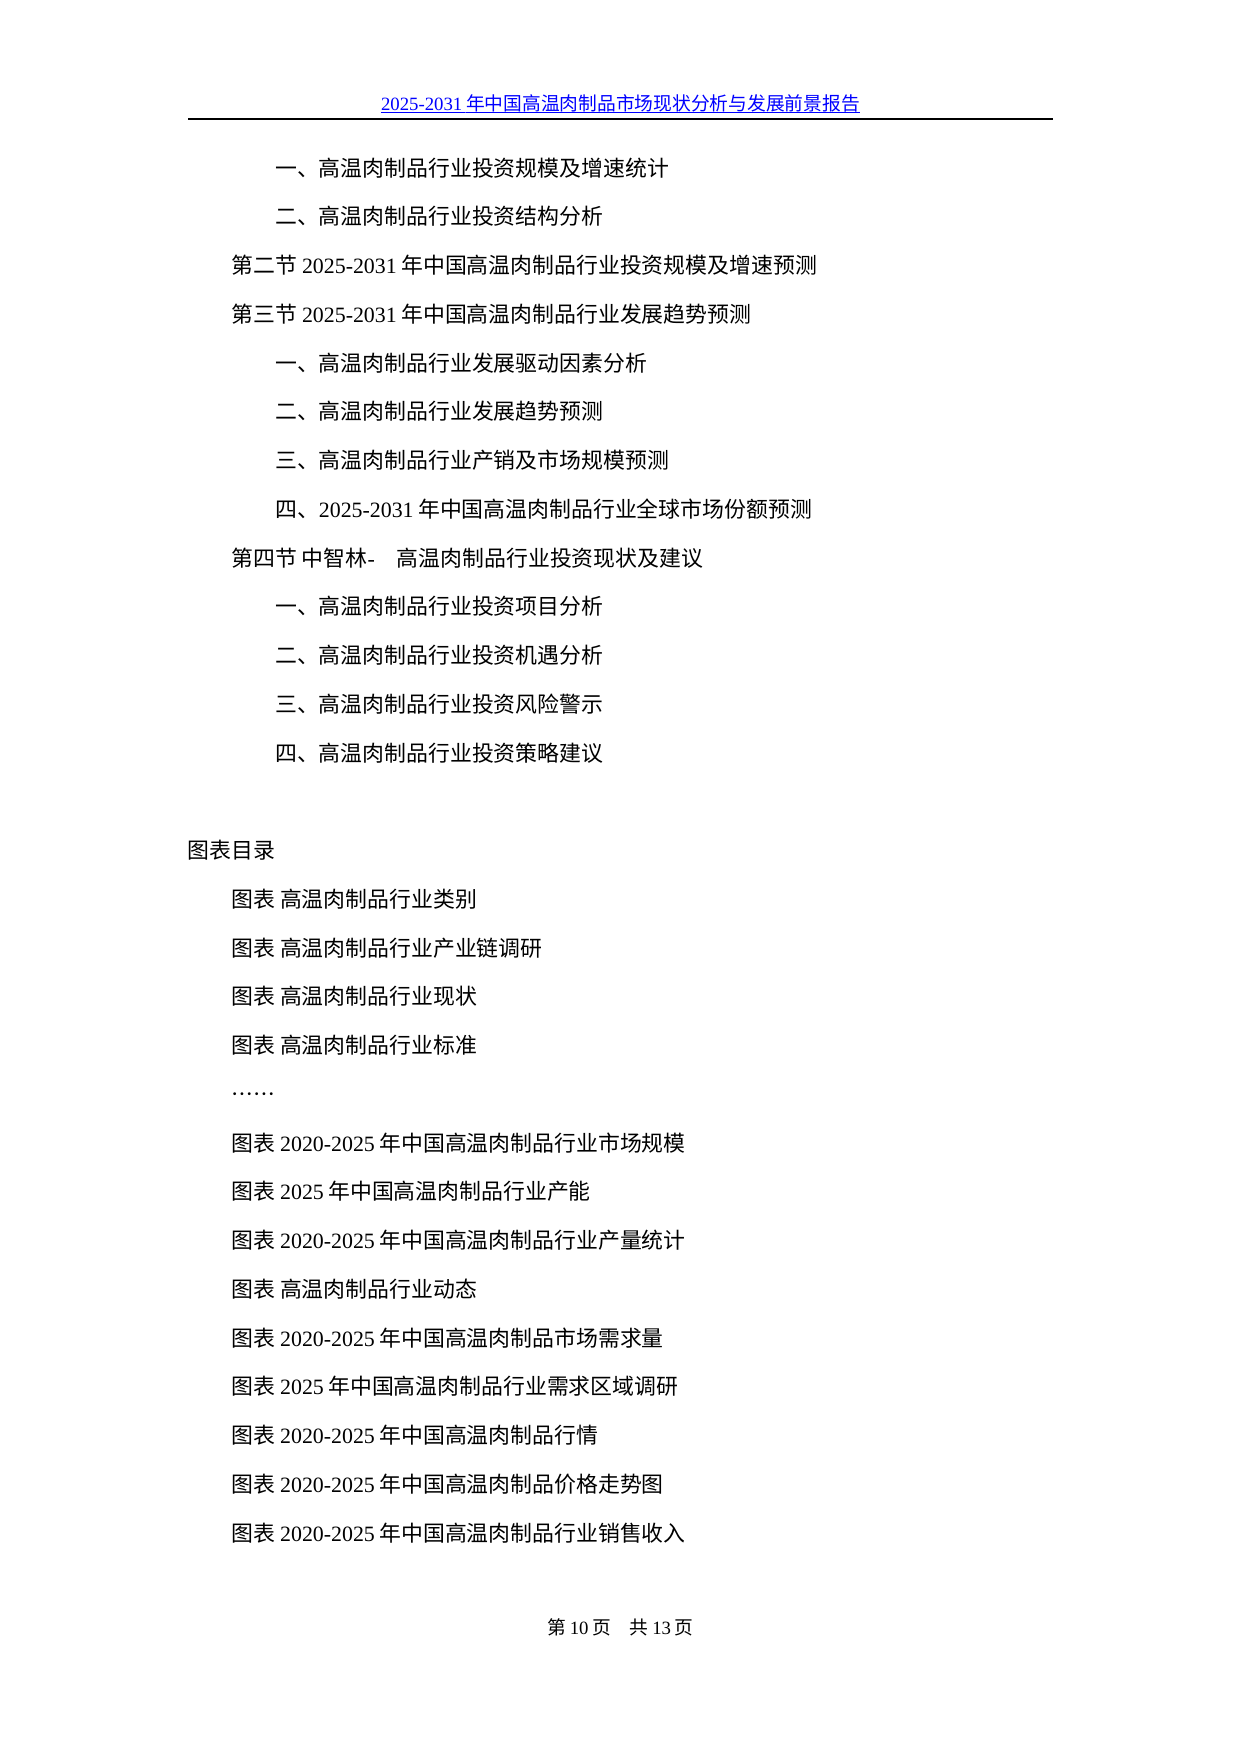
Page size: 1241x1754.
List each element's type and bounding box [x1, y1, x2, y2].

text [187, 150, 1053, 1548]
